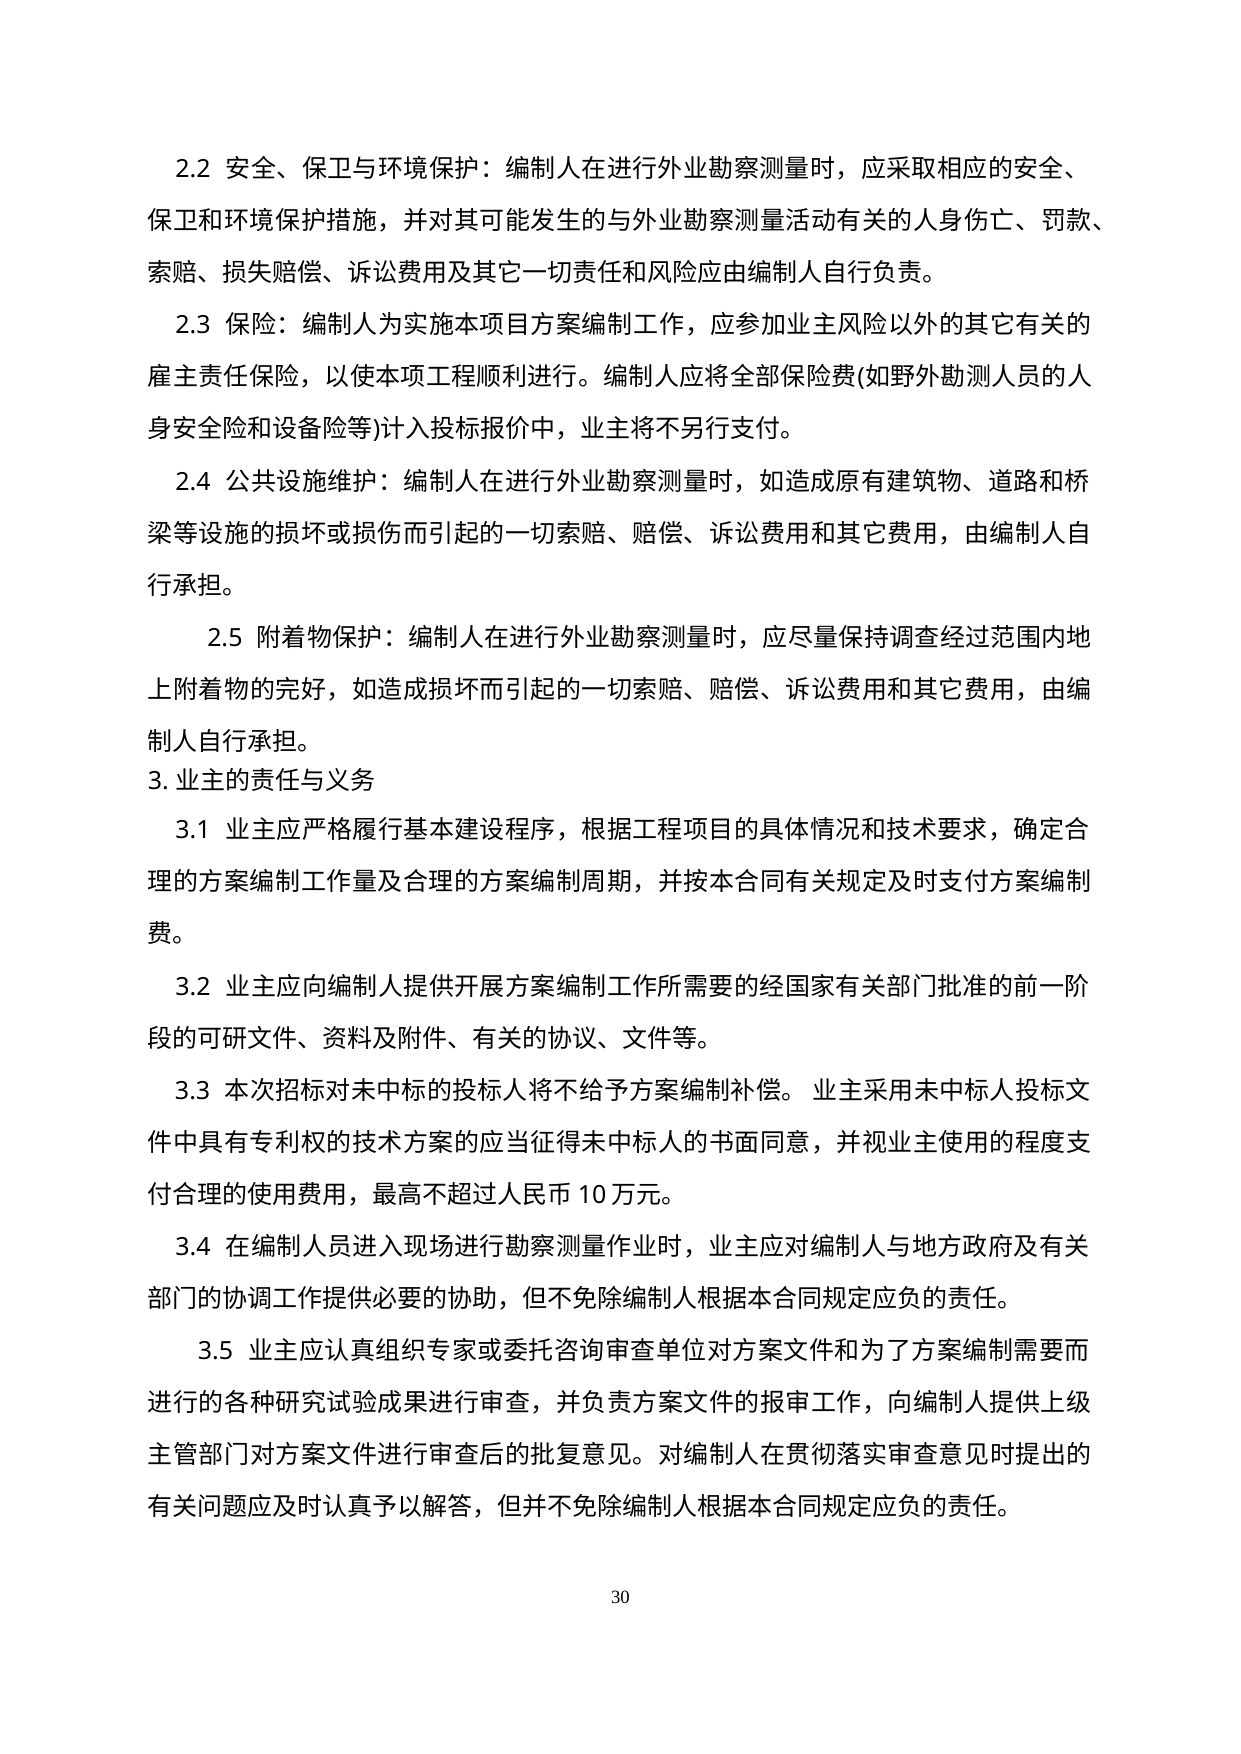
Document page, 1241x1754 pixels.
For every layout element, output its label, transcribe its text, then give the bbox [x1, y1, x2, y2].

text 2.4 公共设施维护：编制人在进行外业勘察测量时，如造成原有建筑物、道路和桥梁等设施的损坏或损伤而引起的一切索赔、赔偿、诉讼费用和其它费用，由编制人自行承担。 [148, 448, 1092, 604]
text 3.1 业主应严格履行基本建设程序，根据工程项目的具体情况和技术要求，确定合理的方案编制工作量及合理的方案编制周期，并按本合同有关规定及时支付方案编制费。 [148, 797, 1092, 953]
text 2.2 安全、保卫与环境保护：编制人在进行外业勘察测量时，应采取相应的安全、保卫和环境保护措施，并对其可能发生的与外业勘察测量活动有关的人身伤亡、罚款、索赔、损失赔偿、诉讼费用及其它一切责任和风险应由编制人自行负责。 [148, 136, 1092, 292]
text 2.3 保险：编制人为实施本项目方案编制工作，应参加业主风险以外的其它有关的雇主责任保险，以使本项工程顺利进行。编制人应将全部保险费(如野外勘测人员的人身安全险和设备险等)计入投标报价中，业主将不另行支付。 [148, 292, 1092, 448]
text 3.2 业主应向编制人提供开展方案编制工作所需要的经国家有关部门批准的前一阶段的可研文件、资料及附件、有关的协议、文件等。 [148, 953, 1092, 1057]
text 3.5 业主应认真组织专家或委托咨询审查单位对方案文件和为了方案编制需要而进行的各种研究试验成果进行审查，并负责方案文件的报审工作，向编制人提供上级主管部门对方案文件进行审查后的批复意见。对编制人在贯彻落实审查意见时提出的有关问题应及时认真予以解答，但并不免除编制人根据本合同规定应负的责任。 [148, 1318, 1092, 1526]
text 2.5 附着物保护：编制人在进行外业勘察测量时，应尽量保持调查经过范围内地上附着物的完好，如造成损坏而引起的一切索赔、赔偿、诉讼费用和其它费用，由编制人自行承担。 [148, 604, 1092, 761]
text 3.4 在编制人员进入现场进行勘察测量作业时，业主应对编制人与地方政府及有关部门的协调工作提供必要的协助，但不免除编制人根据本合同规定应负的责任。 [148, 1214, 1092, 1318]
text 3.3 本次招标对未中标的投标人将不给予方案编制补偿。 业主采用未中标人投标文件中具有专利权的技术方案的应当征得未中标人的书面同意，并视业主使用的程度支付合理的使用费用，最高不超过人民币10万元。 [148, 1057, 1092, 1214]
text 3. 业主的责任与义务 [148, 761, 1092, 797]
